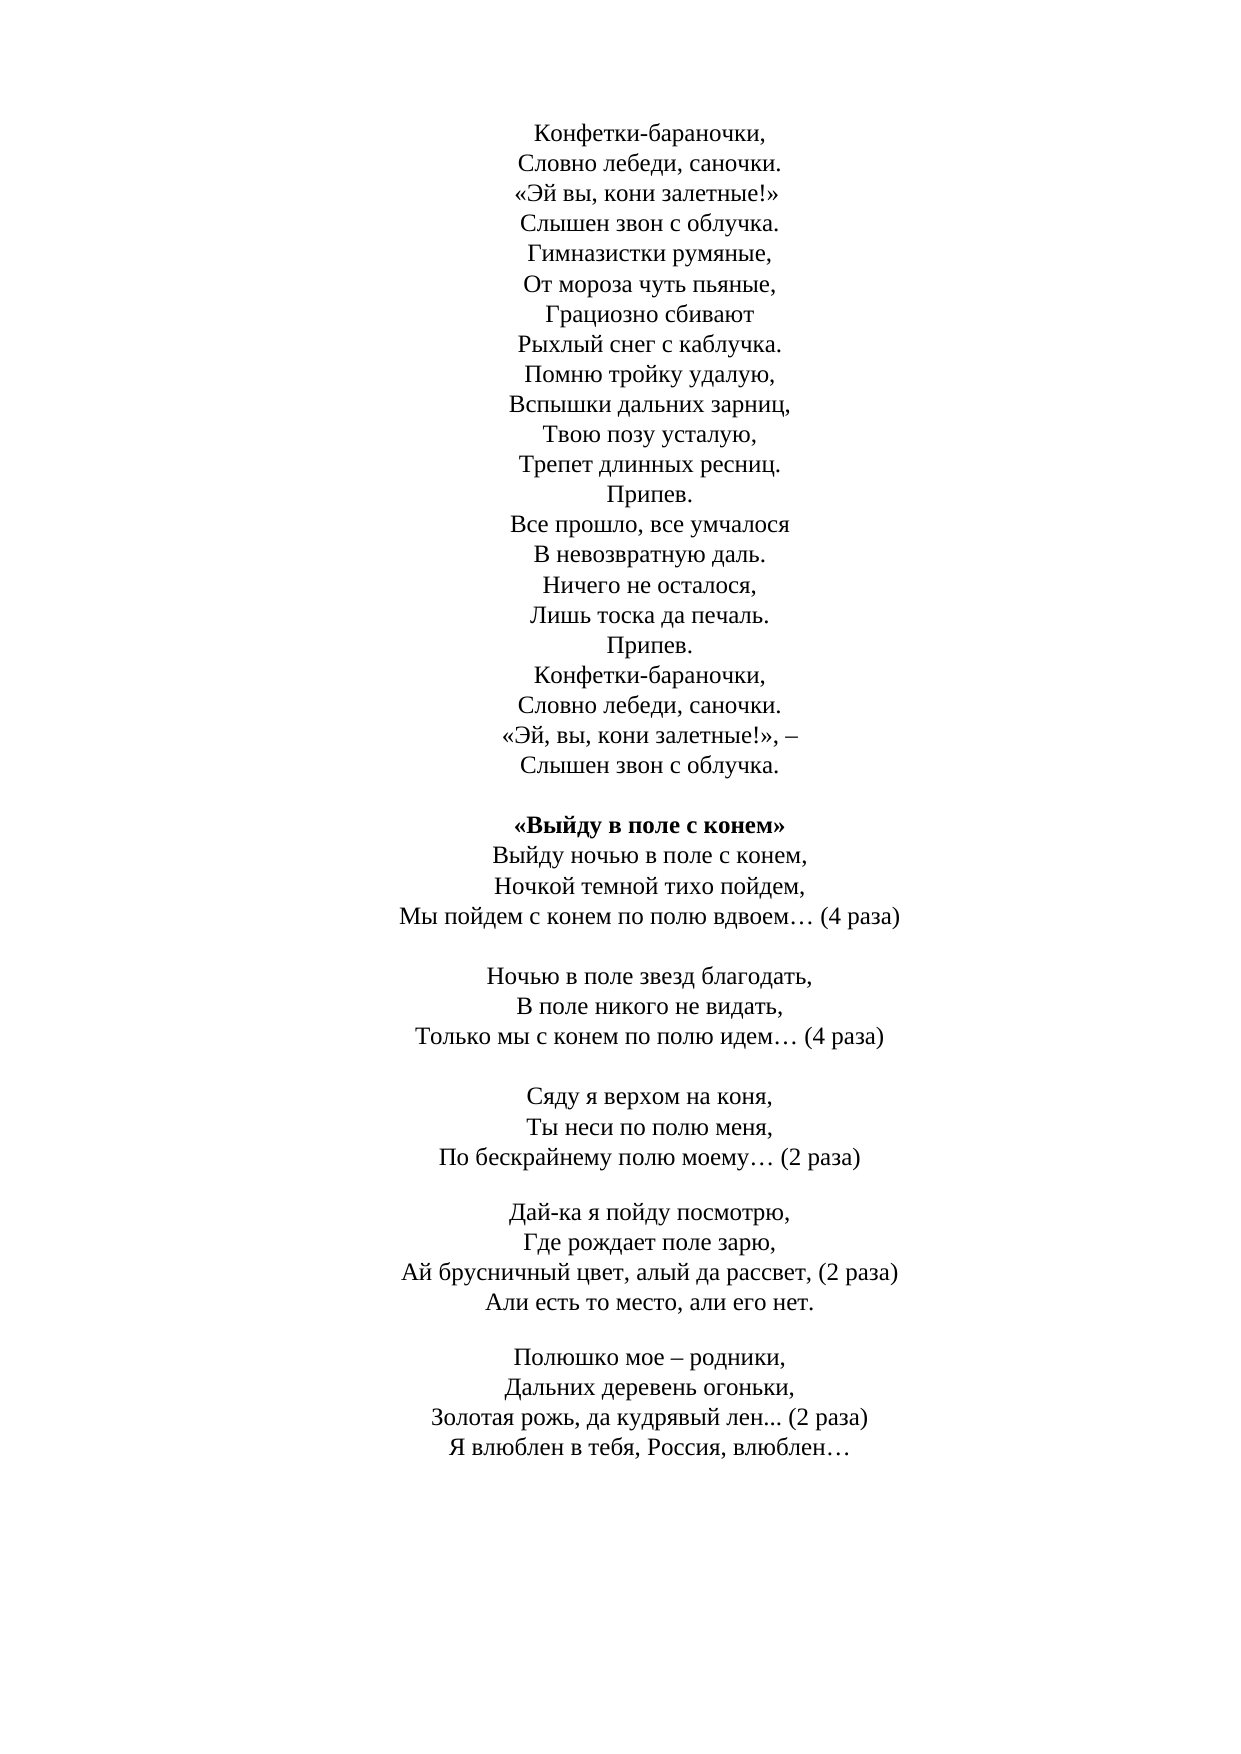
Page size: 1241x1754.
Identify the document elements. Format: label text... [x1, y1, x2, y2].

text Все прошло, все умчалося В невозвратную даль. Ничего не осталося, Лишь тоска да печаль. Припев. [118, 509, 1181, 659]
text Выйду ночью в поле с конем, Ночкой темной тихо пойдем, Мы пойдем с конем по полю вдвоем… (4 раза) Ночью в поле звезд благодать, В поле никого не видать, Только мы с конем по полю идем… (4 раза) Сяду я верхом на коня, Ты неси по полю меня, По бескрайнему полю моему… (2 раза) [118, 841, 1181, 1196]
text Дай-ка я пойду посмотрю, Где рождает поле зарю, Ай брусничный цвет, алый да рассвет, (2 раза) Али есть то место, али его нет. [118, 1197, 1181, 1341]
text «Выйду в поле с конем» [118, 811, 1181, 839]
text Полюшко мое – родники, Дальних деревень огоньки, Золотая рожь, да кудрявый лен... (2 раза) Я влюблен в тебя, Россия, влюблен… [118, 1342, 1181, 1486]
text Конфетки-бараночки, Словно лебеди, саночки. «Эй вы, кони залетные!» Слышен звон с облучка. Гимназистки румяные, От мороза чуть пьяные, Грациозно сбивают Рыхлый снег с каблучка. Помню тройку удалую, Вспышки дальних зарниц, Твою позу усталую, Трепет длинных ресниц. Припев. [118, 118, 1181, 508]
text Конфетки-бараночки, Словно лебеди, саночки. «Эй, вы, кони залетные!», – Слышен звон с облучка. [118, 660, 1181, 779]
